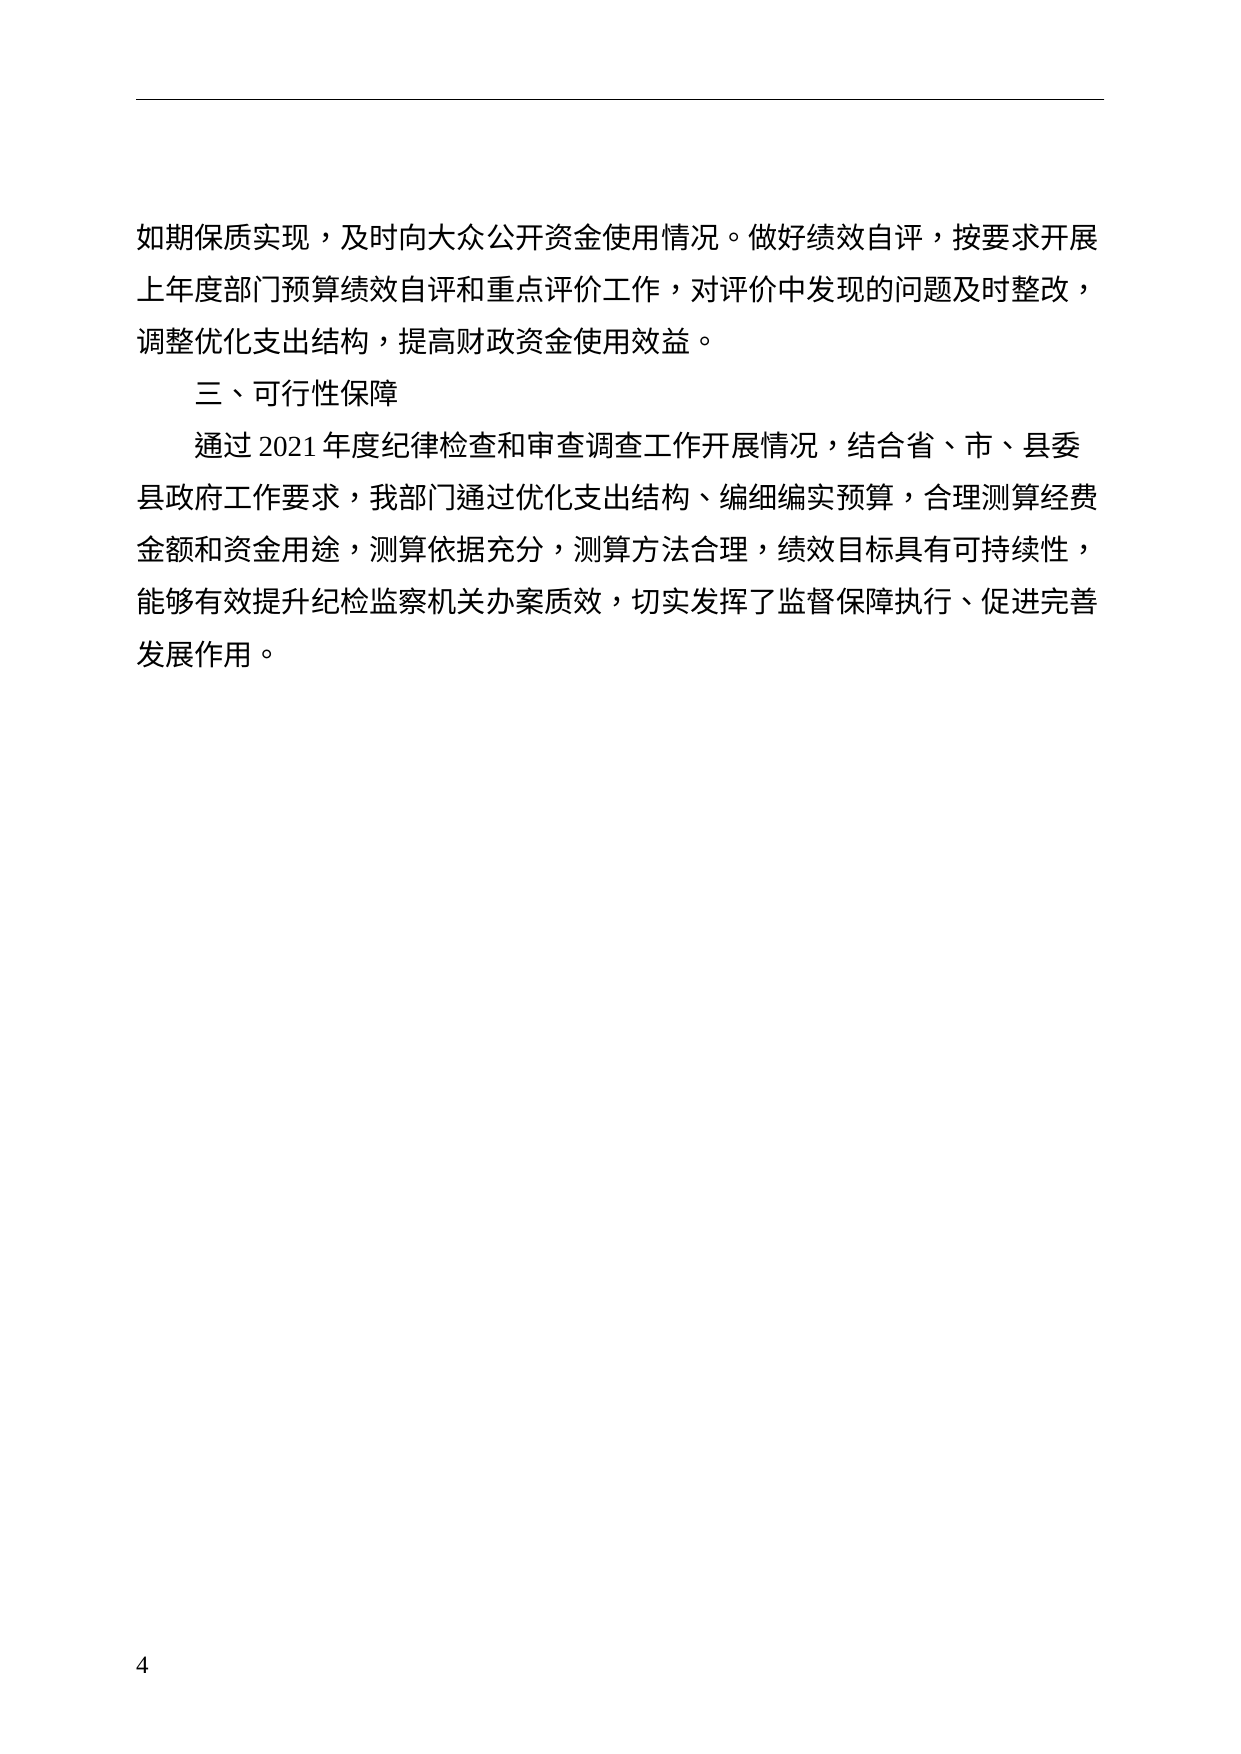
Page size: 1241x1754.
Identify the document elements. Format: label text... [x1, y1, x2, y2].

text 通过2021年度纪律检查和审查调查工作开展情况，结合省、市、县委县政府工作要求，我部门通过优化支出结构、编细编实预算，合理测算经费金额和资金用途，测算依据充分，测算方法合理，绩效目标具有可持续性，能够有效提升纪检监察机关办案质效，切实发挥了监督保障执行、促进完善发展作用。 [136, 415, 1104, 675]
text 三、可行性保障 [136, 363, 1104, 415]
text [136, 207, 1104, 363]
